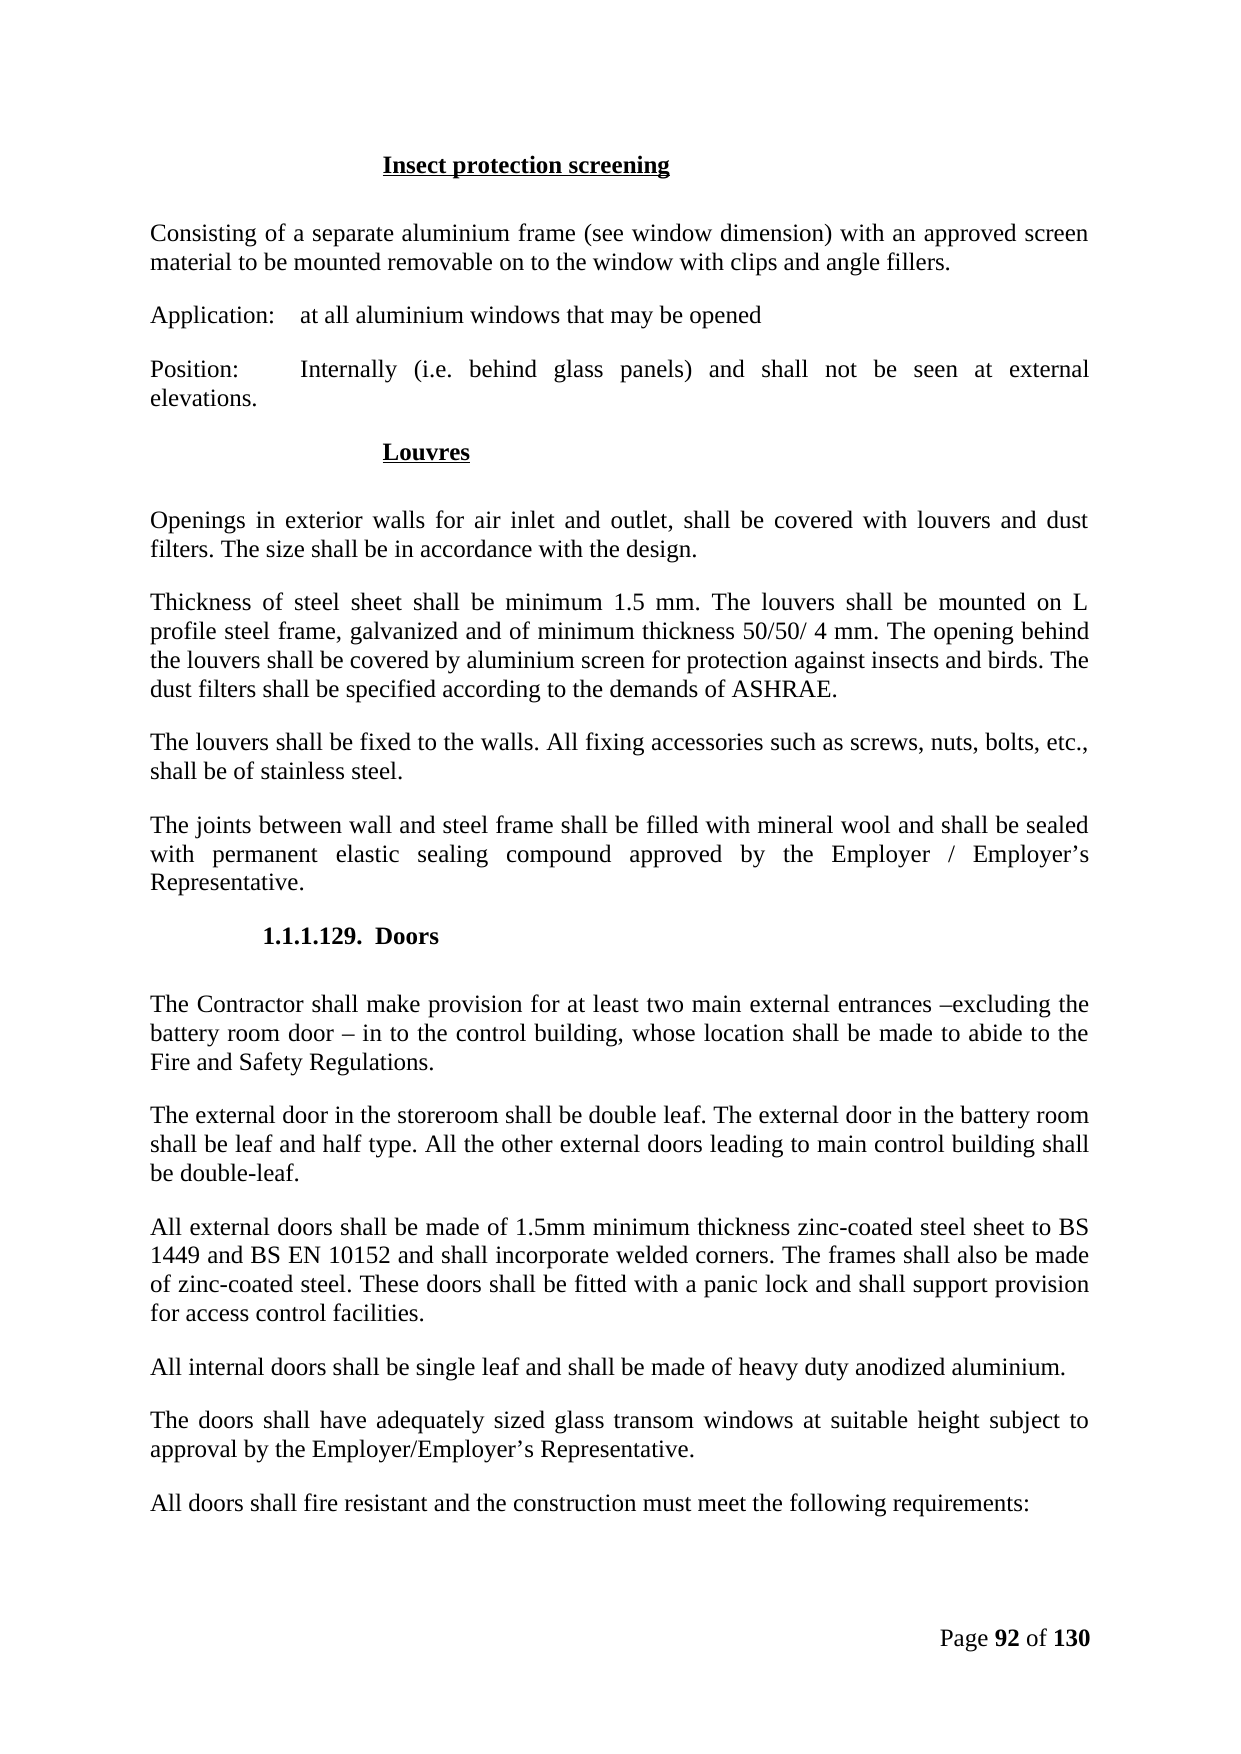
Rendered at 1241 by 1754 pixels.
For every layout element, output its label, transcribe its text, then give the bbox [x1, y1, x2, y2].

text Doors [262, 921, 1090, 950]
text All internal doors shall be single leaf and shall be made of heavy duty anodized aluminium. [150, 1352, 1090, 1381]
text Consisting of a separate aluminium frame (see window dimension) with an approved screen material to be mounted removable on to the window with clips and angle fillers. [150, 218, 1090, 276]
text Insect protection screening [382, 150, 1090, 179]
text All external doors shall be made of 1.5mm minimum thickness zinc-coated steel sheet to BS 1449 and BS EN 10152 and shall incorporate welded corners. The frames shall also be made of zinc-coated steel. These doors shall be fitted with a panic lock and shall support provision for access control facilities. [150, 1212, 1090, 1327]
text Thickness of steel sheet shall be minimum 1.5 mm. The louvers shall be mounted on L profile steel frame, galvanized and of minimum thickness 50/50/ 4 mm. The opening behind the louvers shall be covered by aluminium screen for protection against insects and birds. The dust filters shall be specified according to the demands of ASHRAE. [150, 587, 1090, 702]
text The external door in the storeroom shall be double leaf. The external door in the battery room shall be leaf and half type. All the other external doors leading to main control building shall be double-leaf. [150, 1101, 1090, 1187]
text Position: Internally (i.e. behind glass panels) and shall not be seen at external elevations. [150, 354, 1090, 412]
text Application: at all aluminium windows that may be opened [150, 301, 1090, 329]
text Louvres [382, 437, 1090, 466]
text All doors shall fire resistant and the construction must meet the following requirements: [150, 1488, 1090, 1517]
text The louvers shall be fixed to the walls. All fixing accessories such as screws, nuts, bolts, etc., shall be of stainless steel. [150, 727, 1090, 785]
text Openings in exterior walls for air inlet and outlet, shall be covered with louvers and dust filters. The size shall be in accordance with the design. [150, 505, 1090, 562]
text The doors shall have adequately sized glass transom windows at suitable height subject to approval by the Employer/Employer’s Representative. [150, 1406, 1090, 1463]
text The joints between wall and steel frame shall be filled with mineral wool and shall be sealed with permanent elastic sealing compound approved by the Employer / Employer’s Representative. [150, 810, 1090, 896]
text The Contractor shall make provision for at least two main external entrances –excluding the battery room door – in to the control building, whose location shall be made to abide to the Fire and Safety Regulations. [150, 989, 1090, 1076]
